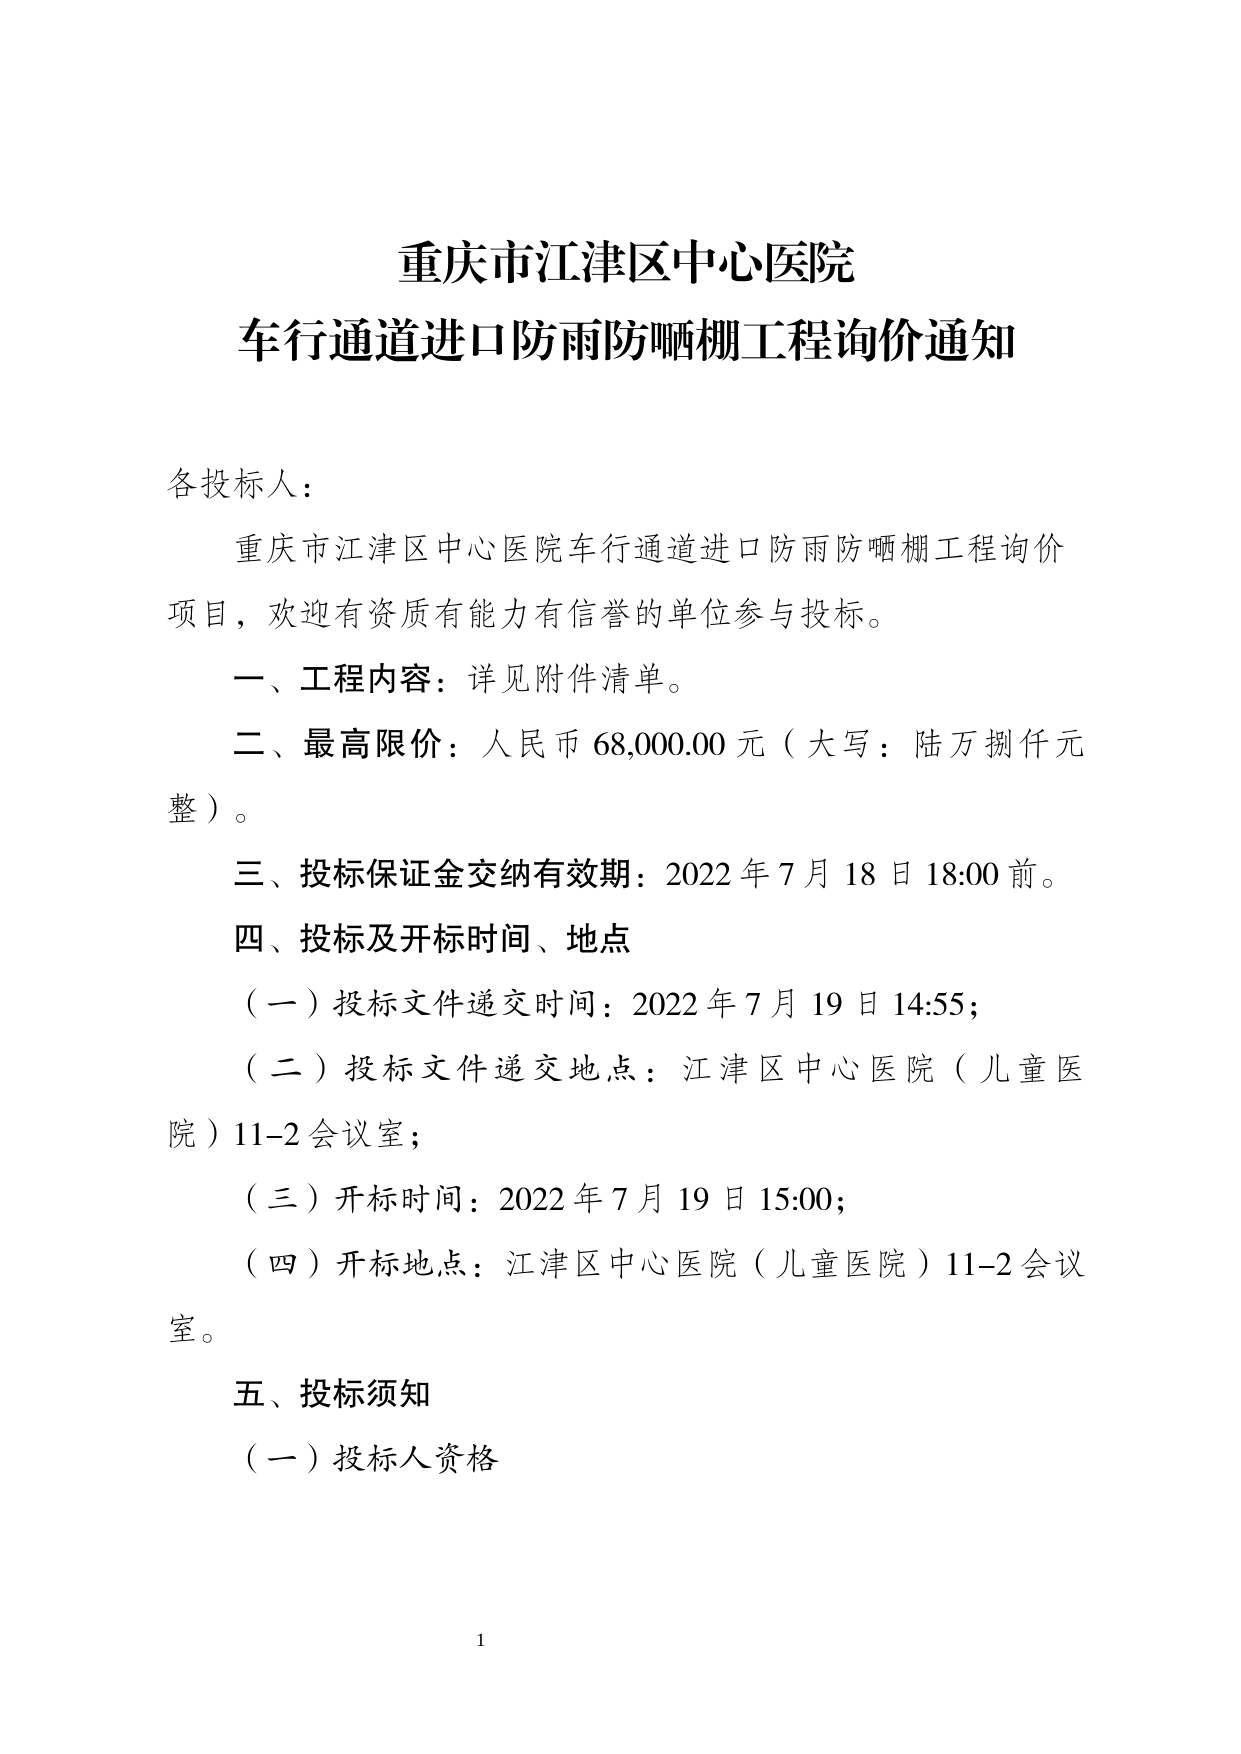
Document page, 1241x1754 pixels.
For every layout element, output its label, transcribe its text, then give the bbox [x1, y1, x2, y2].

text （一）投标人资格 [165, 1428, 1087, 1493]
list 二、最高限价：人民币68,000.00元（大写：陆万捌仟元整）。 [165, 713, 1087, 843]
list 一、工程内容：详见附件清单。 [165, 648, 1087, 713]
text 各投标人： [165, 453, 1087, 518]
list 三、投标保证金交纳有效期：2022年7月 18 日18:00前。 [165, 843, 1087, 908]
title 车行通道进口防雨防嗮棚工程询价通知 [165, 310, 1087, 375]
text 五、投标须知 [165, 1363, 1087, 1428]
title 重庆市江津区中心医院车行通道进口防雨防嗮棚工程询价项目，欢迎有资质有能力有信誉的单位参与投标。 [165, 518, 1087, 648]
text （三）开标时间：2022年7月 19 日15:00； [165, 1168, 1087, 1233]
text （四）开标地点：江津区中心医院（儿童医院）11-2会议室。 [165, 1233, 1087, 1363]
title 重庆市江津区中心医院 [165, 233, 1087, 298]
text 四、投标及开标时间、地点 [165, 908, 1087, 973]
text （一）投标文件递交时间：2022年7月 19 日14:55； [165, 973, 1087, 1038]
text （二）投标文件递交地点：江津区中心医院（儿童医院）11-2会议室； [165, 1038, 1087, 1168]
